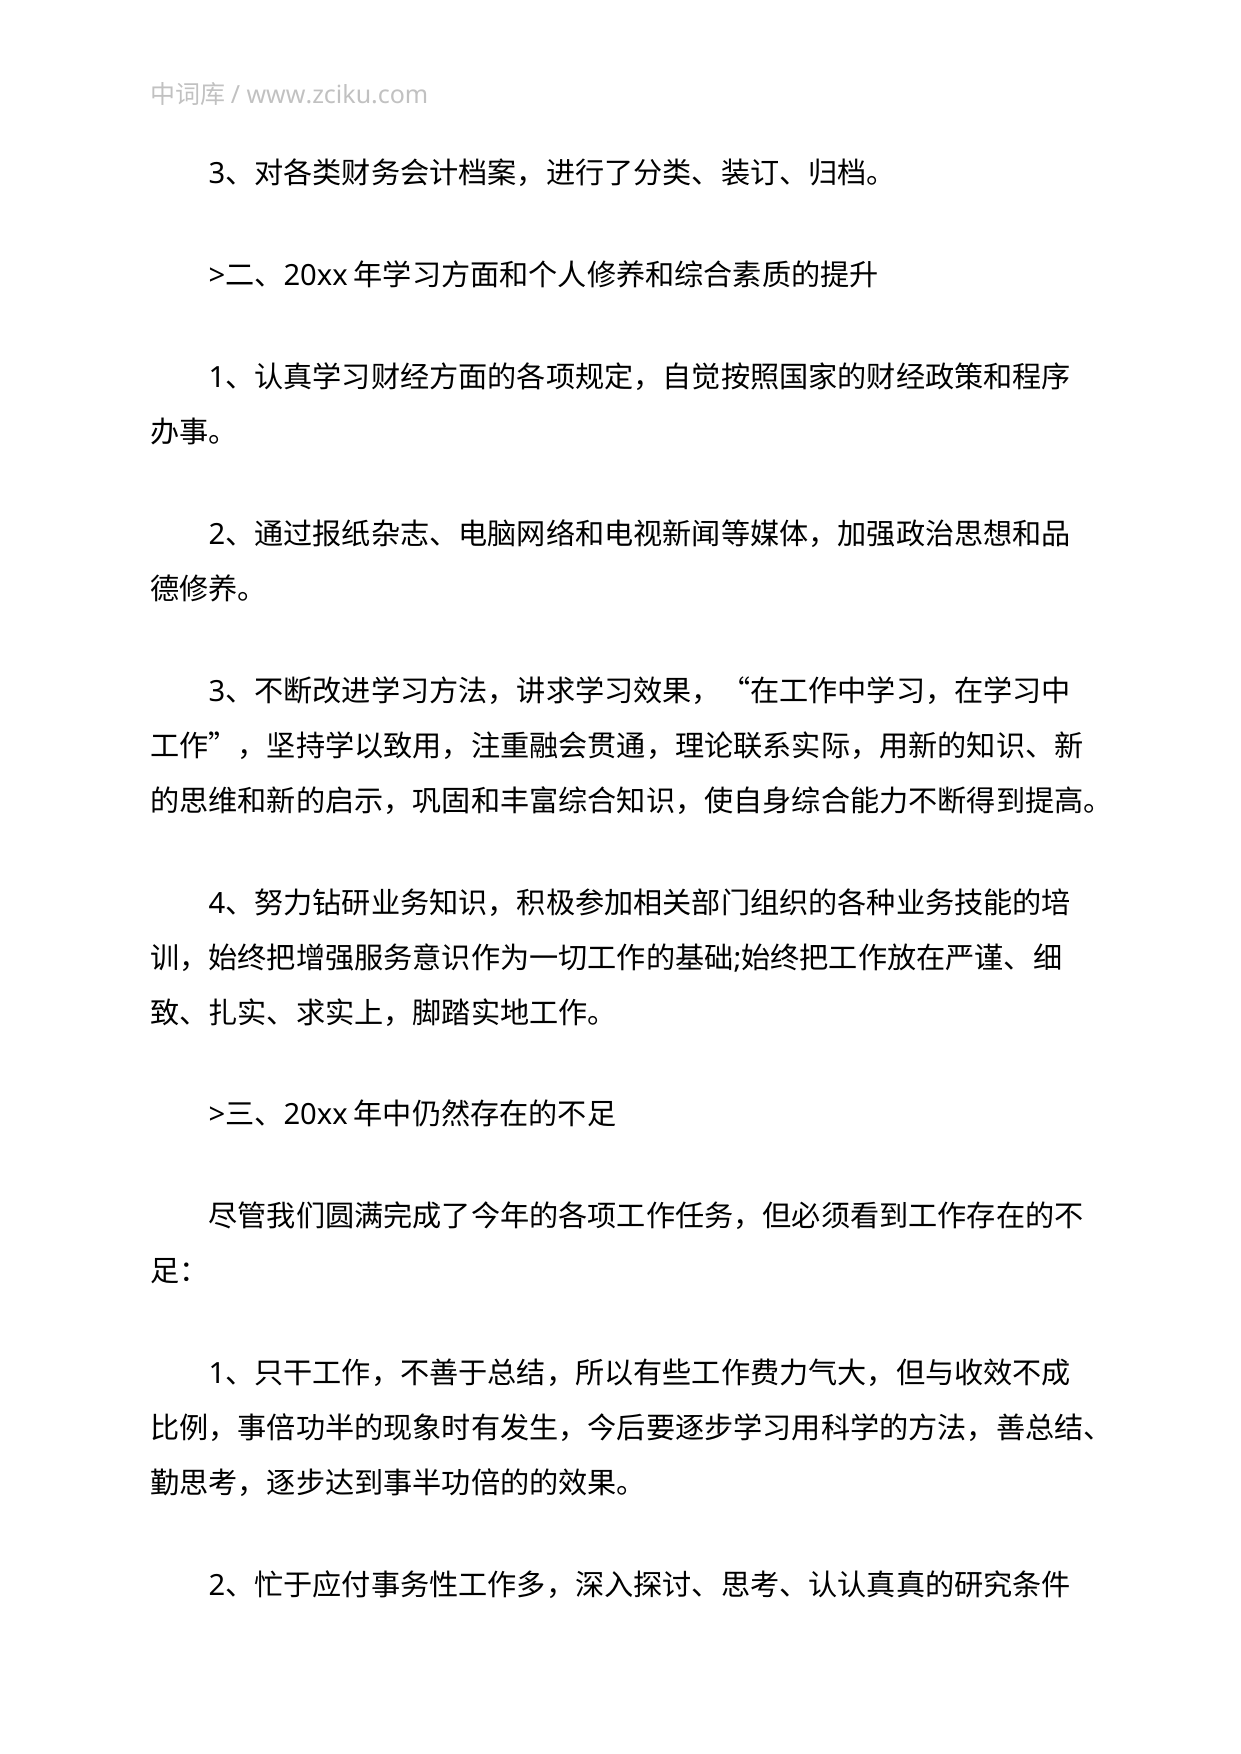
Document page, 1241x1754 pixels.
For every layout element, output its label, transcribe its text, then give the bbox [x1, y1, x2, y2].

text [150, 1561, 1090, 1604]
text 4、努力钻研业务知识，积极参加相关部门组织的各种业务技能的培训，始终把增强服务意识作为一切工作的基础;始终把工作放在严谨、细致、扎实、求实上，脚踏实地工作。 [150, 879, 1090, 1031]
text 1、只干工作，不善于总结，所以有些工作费力气大，但与收效不成比例，事倍功半的现象时有发生，今后要逐步学习用科学的方法，善总结、勤思考，逐步达到事半功倍的的效果。 [150, 1349, 1090, 1502]
text 2、通过报纸杂志、电脑网络和电视新闻等媒体，加强政治思想和品德修养。 [150, 511, 1090, 608]
text >三、20xx年中仍然存在的不足 [150, 1091, 1090, 1133]
text 3、不断改进学习方法，讲求学习效果，“在工作中学习，在学习中工作”，坚持学以致用，注重融会贯通，理论联系实际，用新的知识、新的思维和新的启示，巩固和丰富综合知识，使自身综合能力不断得到提高。 [150, 667, 1090, 820]
text 尽管我们圆满完成了今年的各项工作任务，但必须看到工作存在的不足： [150, 1193, 1090, 1290]
text 3、对各类财务会计档案，进行了分类、装订、归档。 [150, 150, 1090, 192]
text >二、20xx年学习方面和个人修养和综合素质的提升 [150, 252, 1090, 294]
text 1、认真学习财经方面的各项规定，自觉按照国家的财经政策和程序办事。 [150, 354, 1090, 451]
